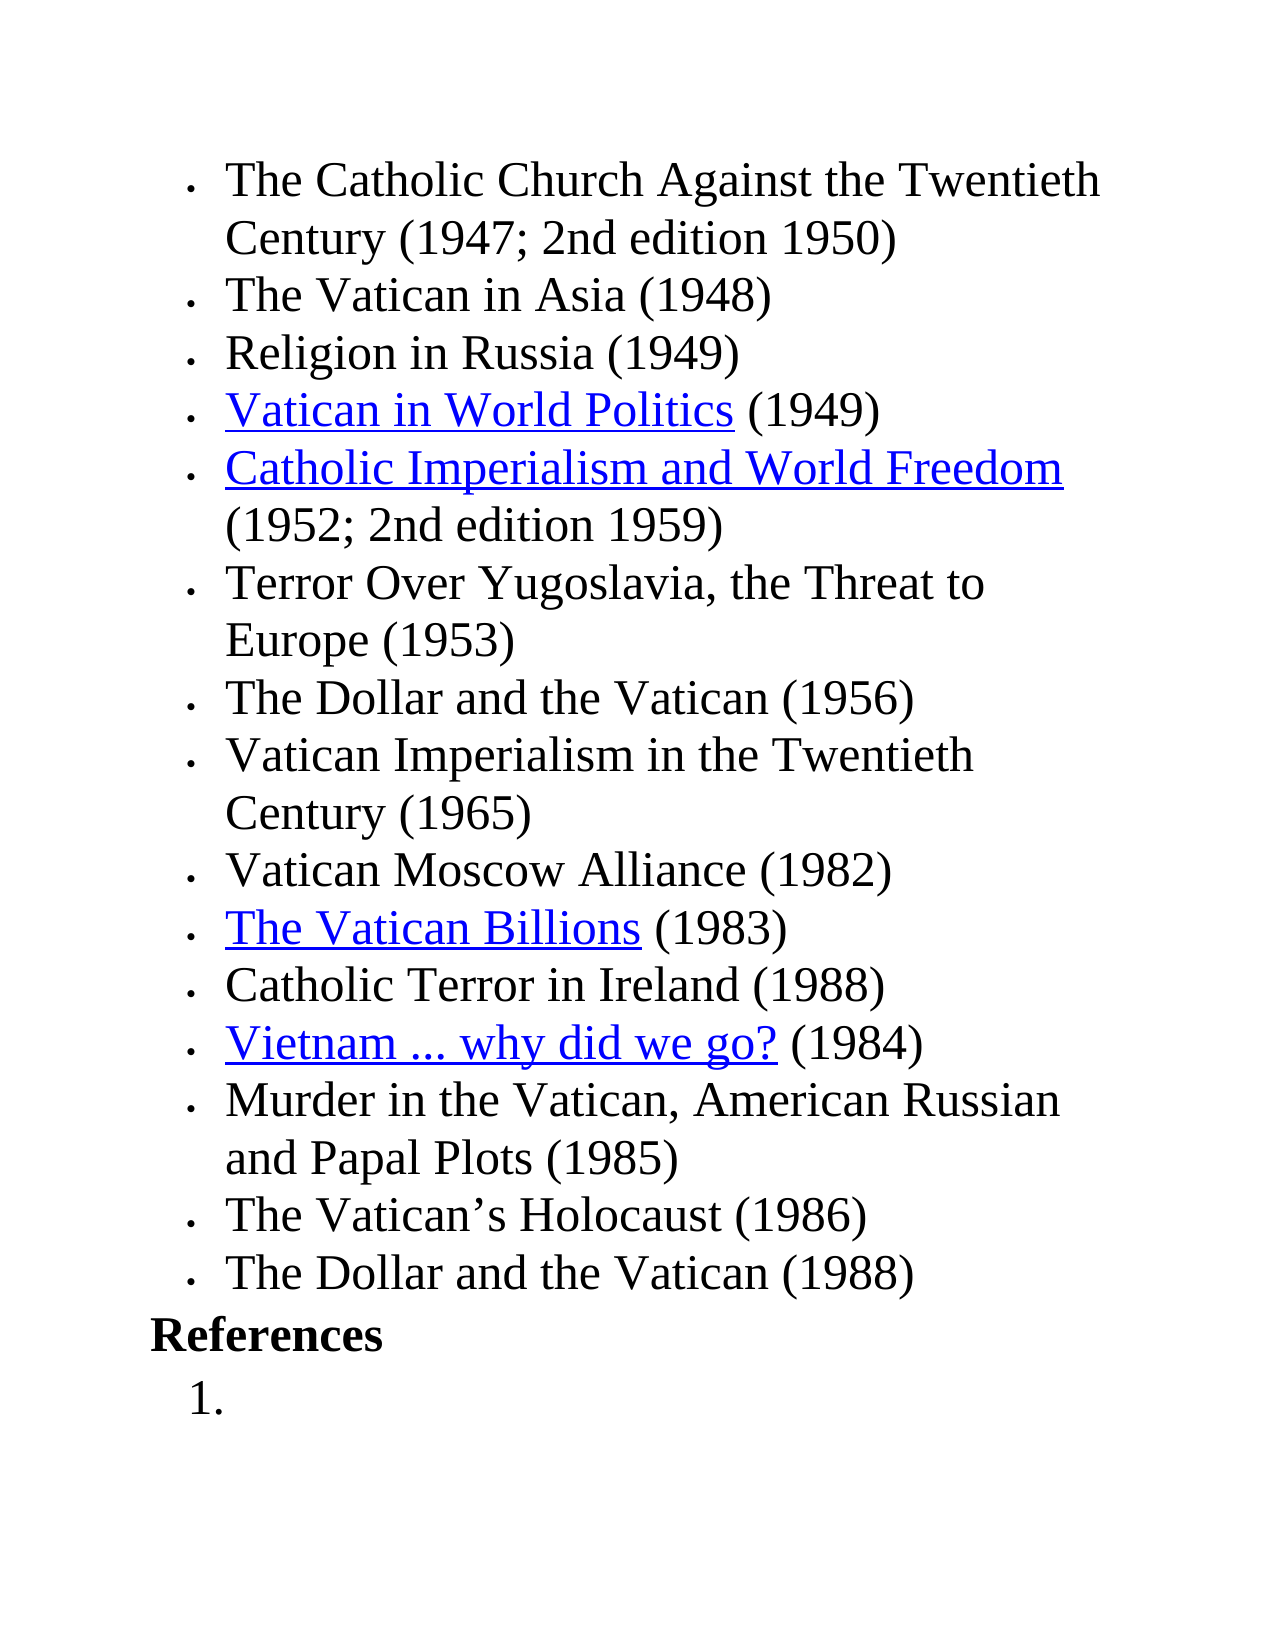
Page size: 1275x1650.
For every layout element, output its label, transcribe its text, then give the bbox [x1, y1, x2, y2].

list Terror Over Yugoslavia, the Threat to Europe (1953) [187, 552, 1125, 667]
list The Vatican Billions (1983) [187, 897, 1125, 955]
list Catholic Terror in Ireland (1988) [187, 955, 1125, 1012]
list Vatican in World Politics (1949) [187, 380, 1125, 437]
list The Vatican’s Holocaust (1986) [187, 1185, 1125, 1242]
list The Vatican in Asia (1948) [187, 265, 1125, 322]
list The Catholic Church Against the Twentieth Century (1947; 2nd edition 1950) [187, 150, 1125, 265]
list Vatican Imperialism in the Twentieth Century (1965) [187, 725, 1125, 840]
list Murder in the Vatican, American Russian and Papal Plots (1985) [187, 1070, 1125, 1185]
list The Dollar and the Vatican (1956) [187, 667, 1125, 725]
list The Dollar and the Vatican (1988) [187, 1242, 1125, 1300]
list Vietnam ... why did we go? (1984) [187, 1012, 1125, 1070]
list Vatican Moscow Alliance (1982) [187, 840, 1125, 897]
list Religion in Russia (1949) [187, 322, 1125, 380]
list Catholic Imperialism and World Freedom (1952; 2nd edition 1959) [187, 437, 1125, 552]
text References [150, 1305, 1125, 1363]
